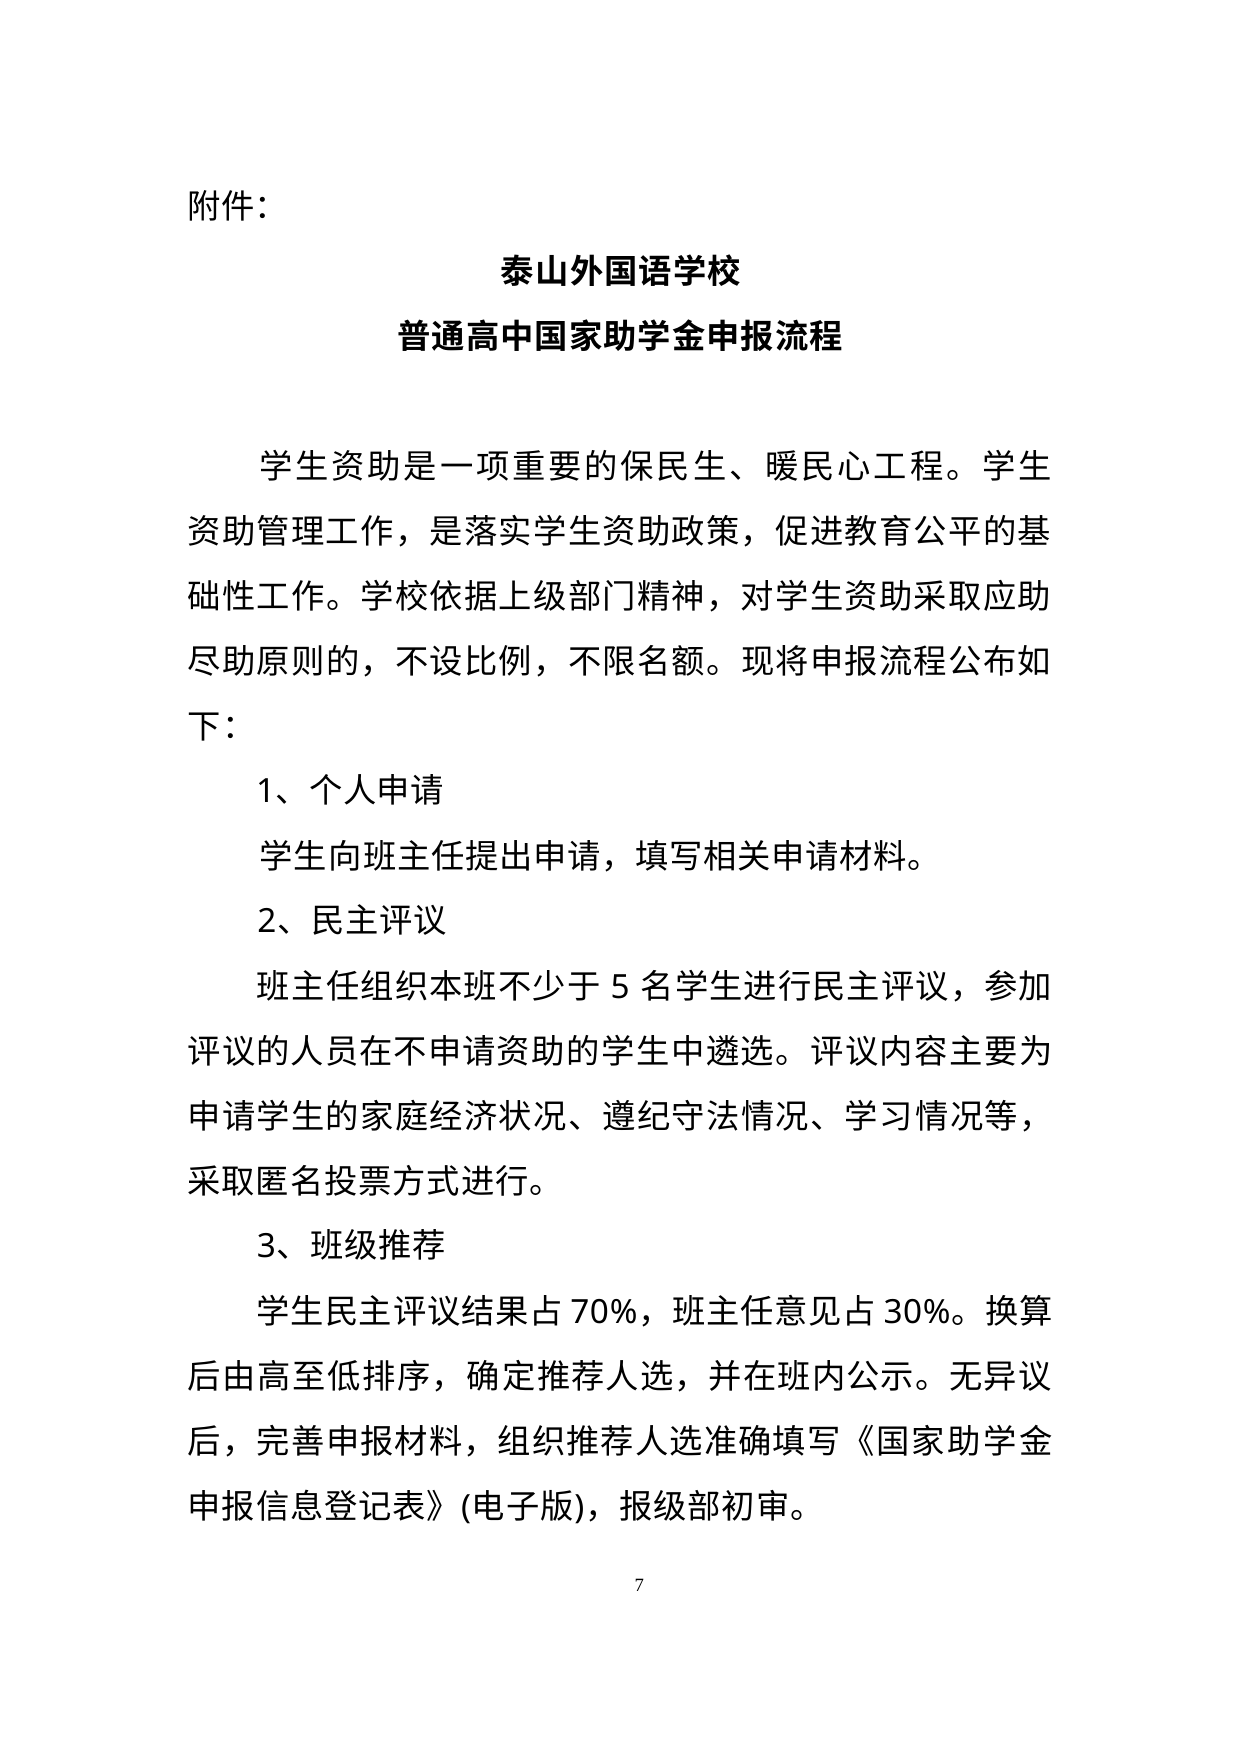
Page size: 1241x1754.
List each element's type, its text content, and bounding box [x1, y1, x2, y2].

text 普通高中国家助学金申报流程 [187, 301, 1053, 366]
text 附件： [187, 171, 1053, 236]
text 泰山外国语学校 [187, 236, 1053, 301]
text 学生资助是一项重要的保民生、暖民心工程。学生资助管理工作，是落实学生资助政策，促进教育公平的基础性工作。学校依据上级部门精神，对学生资助采取应助尽助原则的，不设比例，不限名额。现将申报流程公布如下： [187, 431, 1053, 756]
text 班主任组织本班不少于 5 名学生进行民主评议，参加评议的人员在不申请资助的学生中遴选。评议内容主要为申请学生的家庭经济状况、遵纪守法情况、学习情况等，采取匿名投票方式进行。 [187, 951, 1053, 1211]
text 学生向班主任提出申请，填写相关申请材料。 [187, 821, 1053, 886]
text 2、民主评议 [187, 886, 1053, 951]
text 3、班级推荐 [187, 1211, 1053, 1276]
text 1、个人申请 [187, 756, 1053, 821]
text 学生民主评议结果占70%，班主任意见占30%。换算后由高至低排序，确定推荐人选，并在班内公示。无异议后，完善申报材料，组织推荐人选准确填写《国家助学金申报信息登记表》(电子版)，报级部初审。 [187, 1276, 1053, 1536]
